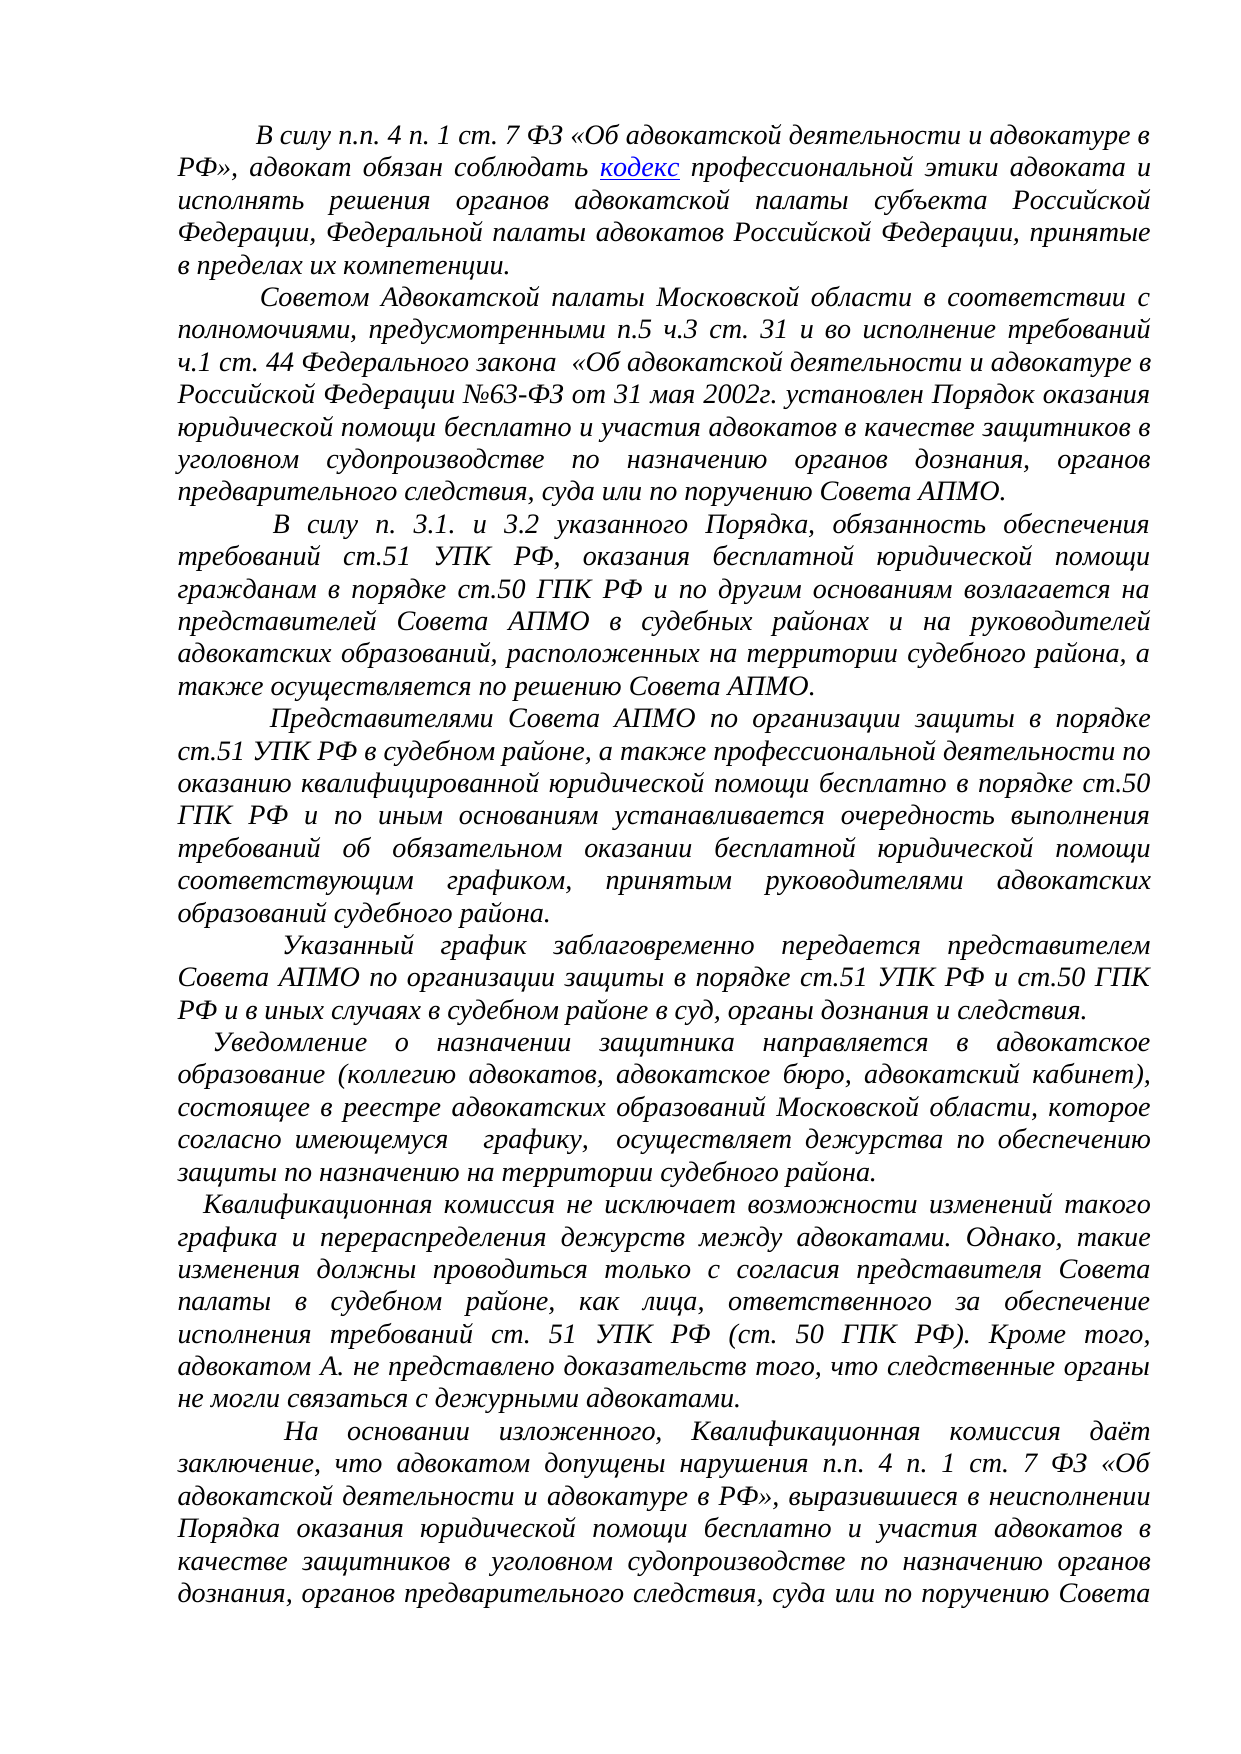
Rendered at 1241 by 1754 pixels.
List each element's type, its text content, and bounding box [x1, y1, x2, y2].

text Советом Адвокатской палаты Московской области в соответствии с полномочиями, предусмотренными п.5 ч.3 ст. 31 и во исполнение требований ч.1 ст. 44 Федерального закона «Об адвокатской деятельности и адвокатуре в Российской Федерации №63-ФЗ от 31 мая 2002г. установлен Порядок оказания юридической помощи бесплатно и участия адвокатов в качестве защитников в уголовном судопроизводстве по назначению органов дознания, органов предварительного следствия, суда или по поручению Совета АПМО. [177, 280, 1152, 507]
text Уведомление о назначении защитника направляется в адвокатское образование (коллегию адвокатов, адвокатское бюро, адвокатский кабинет), состоящее в реестре адвокатских образований Московской области, которое согласно имеющемуся графику, осуществляет дежурства по обеспечению защиты по назначению на территории судебного района. [177, 1025, 1152, 1187]
text Указанный график заблаговременно передается представителем Совета АПМО по организации защиты в порядке ст.51 УПК РФ и ст.50 ГПК РФ и в иных случаях в судебном районе в суд, органы дознания и следствия. [177, 928, 1152, 1025]
text В силу п. 3.1. и 3.2 указанного Порядка, обязанность обеспечения требований ст.51 УПК РФ, оказания бесплатной юридической помощи гражданам в порядке ст.50 ГПК РФ и по другим основаниям возлагается на представителей Совета АПМО в судебных районах и на руководителей адвокатских образований, расположенных на территории судебного района, а также осуществляется по решению Совета АПМО. [177, 507, 1152, 701]
text Представителями Совета АПМО по организации защиты в порядке ст.51 УПК РФ в судебном районе, а также профессиональной деятельности по оказанию квалифицированной юридической помощи бесплатно в порядке ст.50 ГПК РФ и по иным основаниям устанавливается очередность выполнения требований об обязательном оказании бесплатной юридической помощи соответствующим графиком, принятым руководителями адвокатских образований судебного района. [177, 701, 1152, 928]
text Квалификационная комиссия не исключает возможности изменений такого графика и перераспределения дежурств между адвокатами. Однако, такие изменения должны проводиться только с согласия представителя Совета палаты в судебном районе, как лица, ответственного за обеспечение исполнения требований ст. 51 УПК РФ (ст. 50 ГПК РФ). Кроме того, адвокатом А. не представлено доказательств того, что следственные органы не могли связаться с дежурными адвокатами. [177, 1187, 1152, 1414]
text В силу п.п. 4 п. 1 ст. 7 ФЗ «Об адвокатской деятельности и адвокатуре в РФ», адвокат обязан соблюдать кодекс профессиональной этики адвоката и исполнять решения органов адвокатской палаты субъекта Российской Федерации, Федеральной палаты адвокатов Российской Федерации, принятые в пределах их компетенции. [177, 118, 1152, 280]
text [177, 1414, 1152, 1608]
